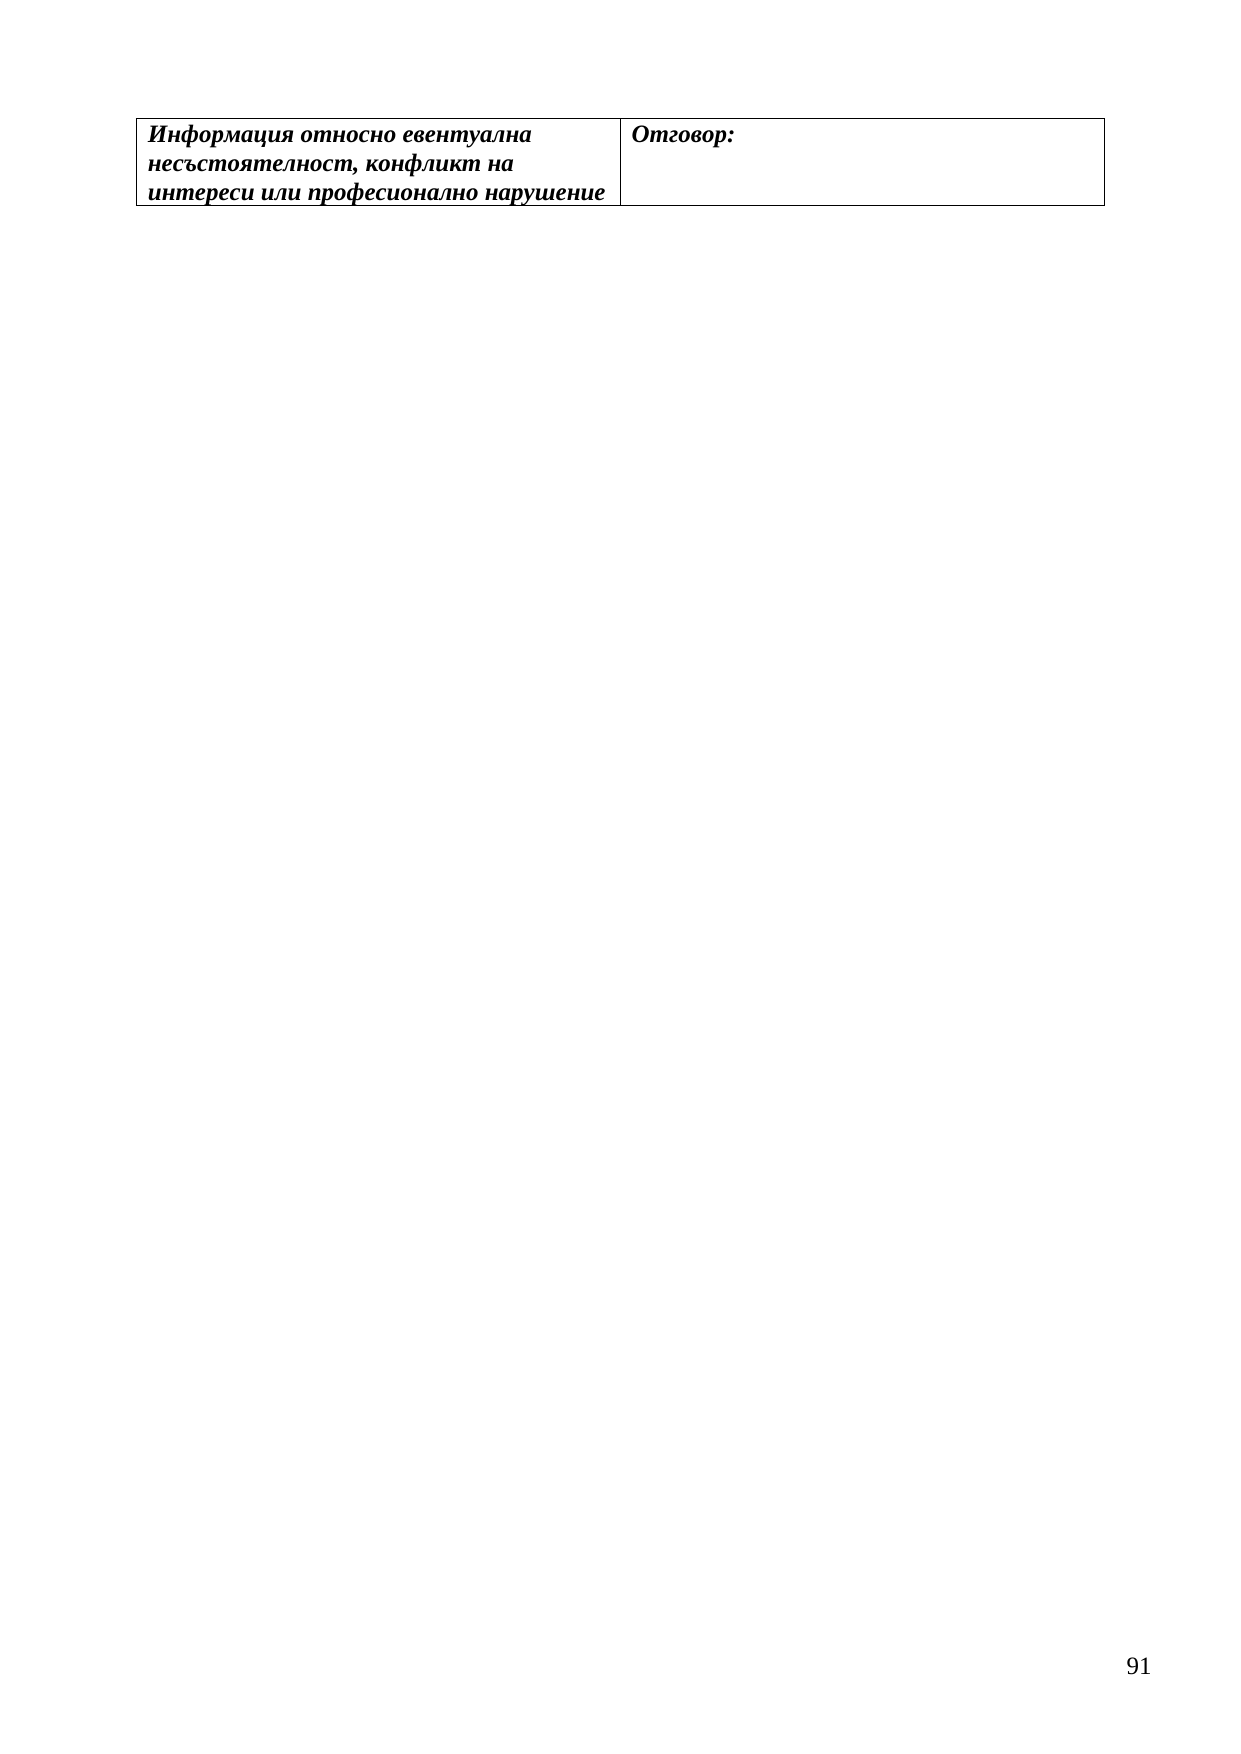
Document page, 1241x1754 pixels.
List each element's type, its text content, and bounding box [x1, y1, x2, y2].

table_header Отговор: [621, 119, 1104, 205]
table_header Информация относно евентуална несъстоятелност, конфликт на интереси или професионално нарушение [137, 119, 620, 205]
